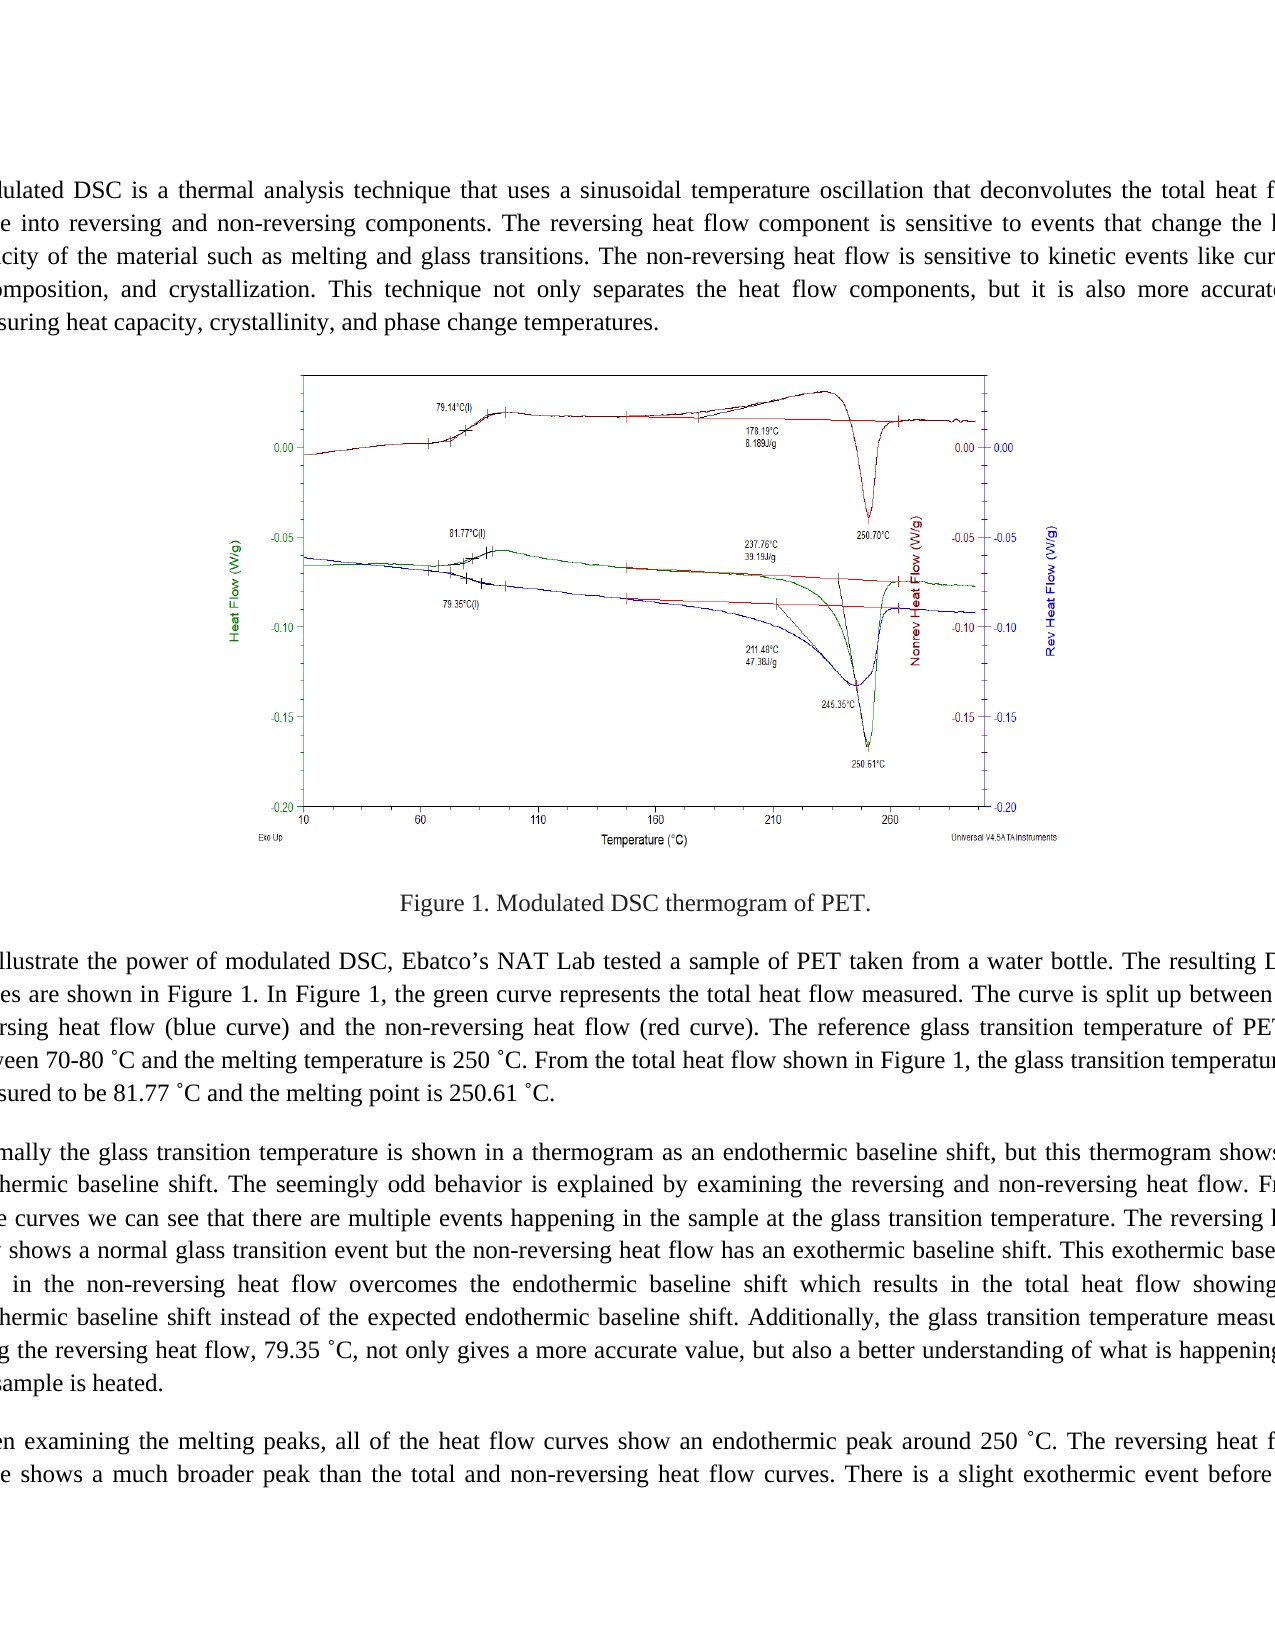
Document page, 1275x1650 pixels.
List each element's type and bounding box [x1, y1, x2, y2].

picture [208, 365, 1063, 860]
table_header [0, 150, 1275, 1487]
